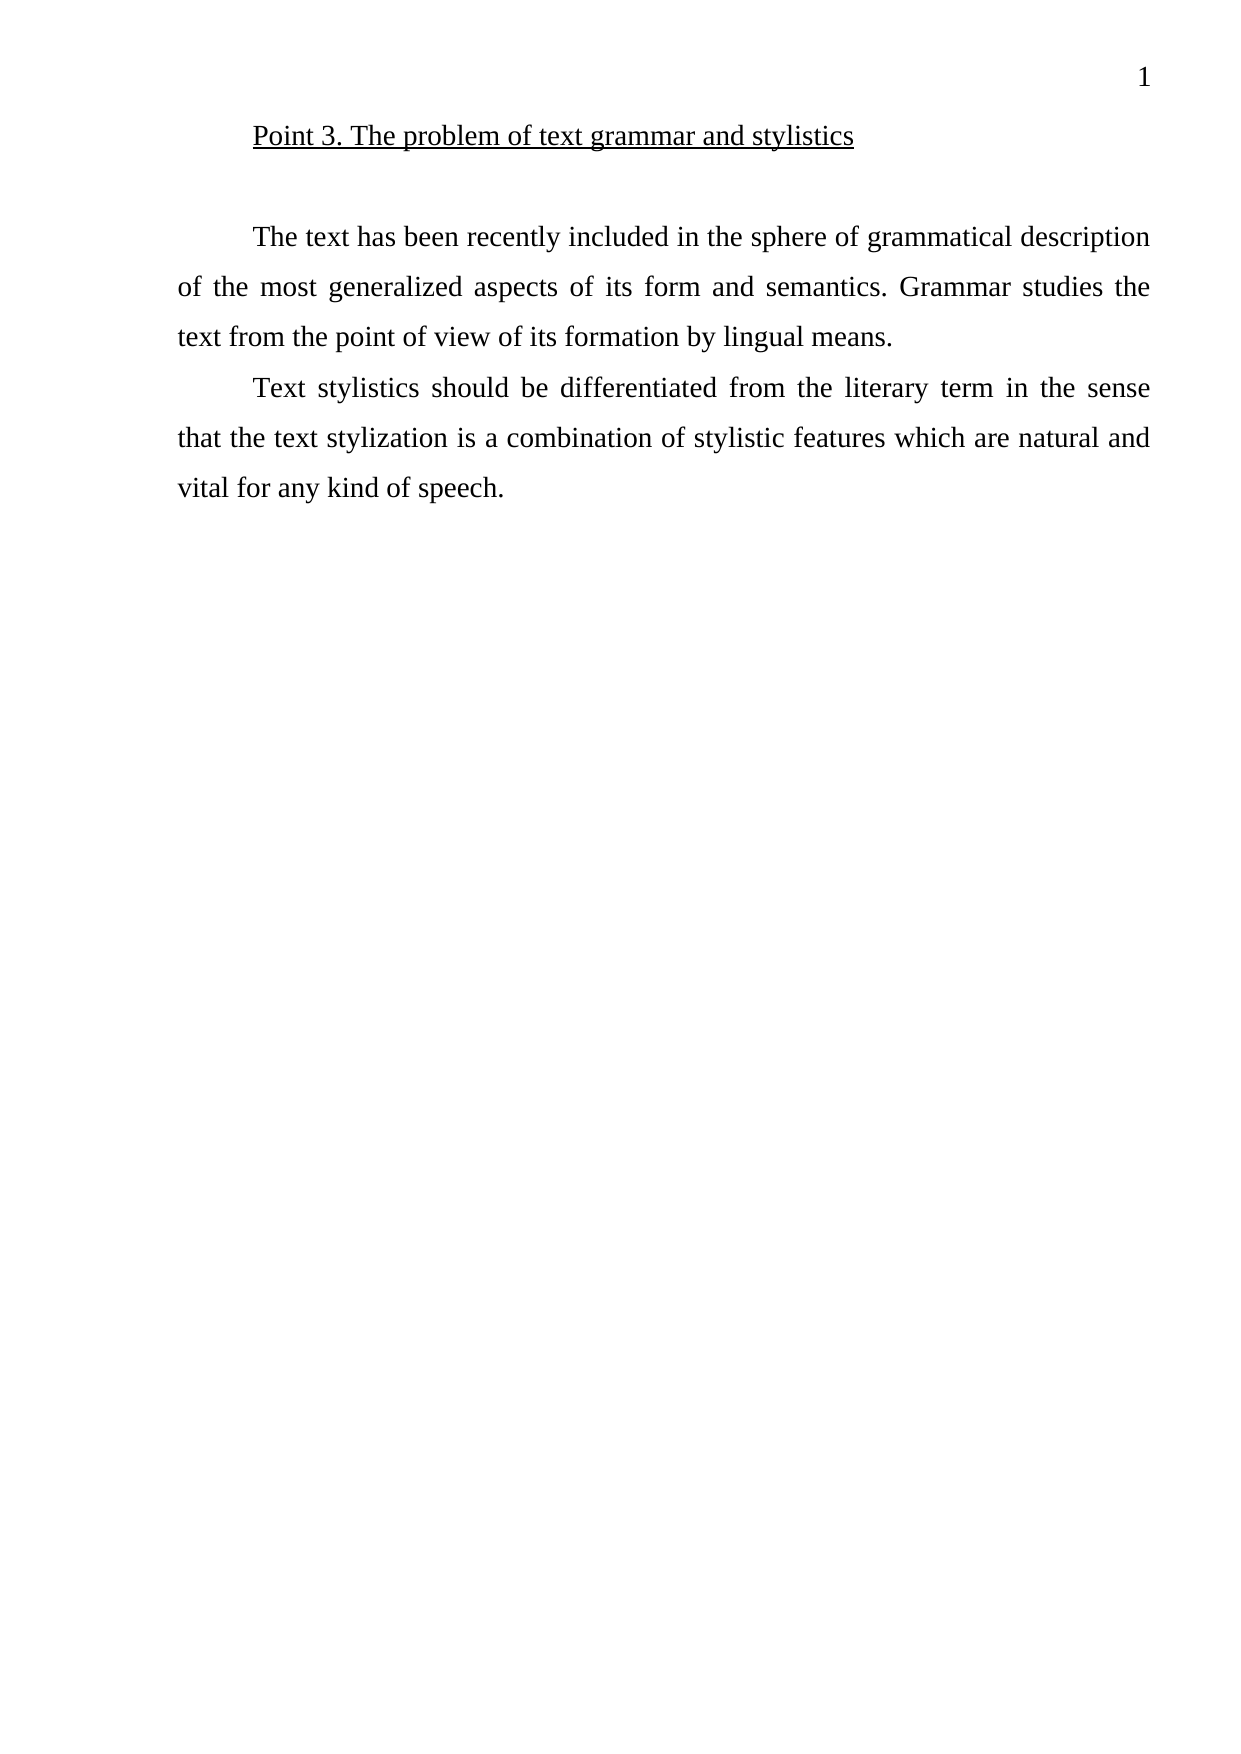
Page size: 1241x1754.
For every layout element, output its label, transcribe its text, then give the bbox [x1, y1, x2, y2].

text The text has been recently included in the sphere of grammatical description of the most generalized aspects of its form and semantics. Grammar studies the text from the point of view of its formation by lingual means. [177, 219, 1152, 353]
text Point 3. The problem of text grammar and stylistics [177, 118, 1152, 152]
text Text stylistics should be differentiated from the literary term in the sense that the text stylization is a combination of stylistic features which are natural and vital for any kind of speech. [177, 370, 1152, 504]
